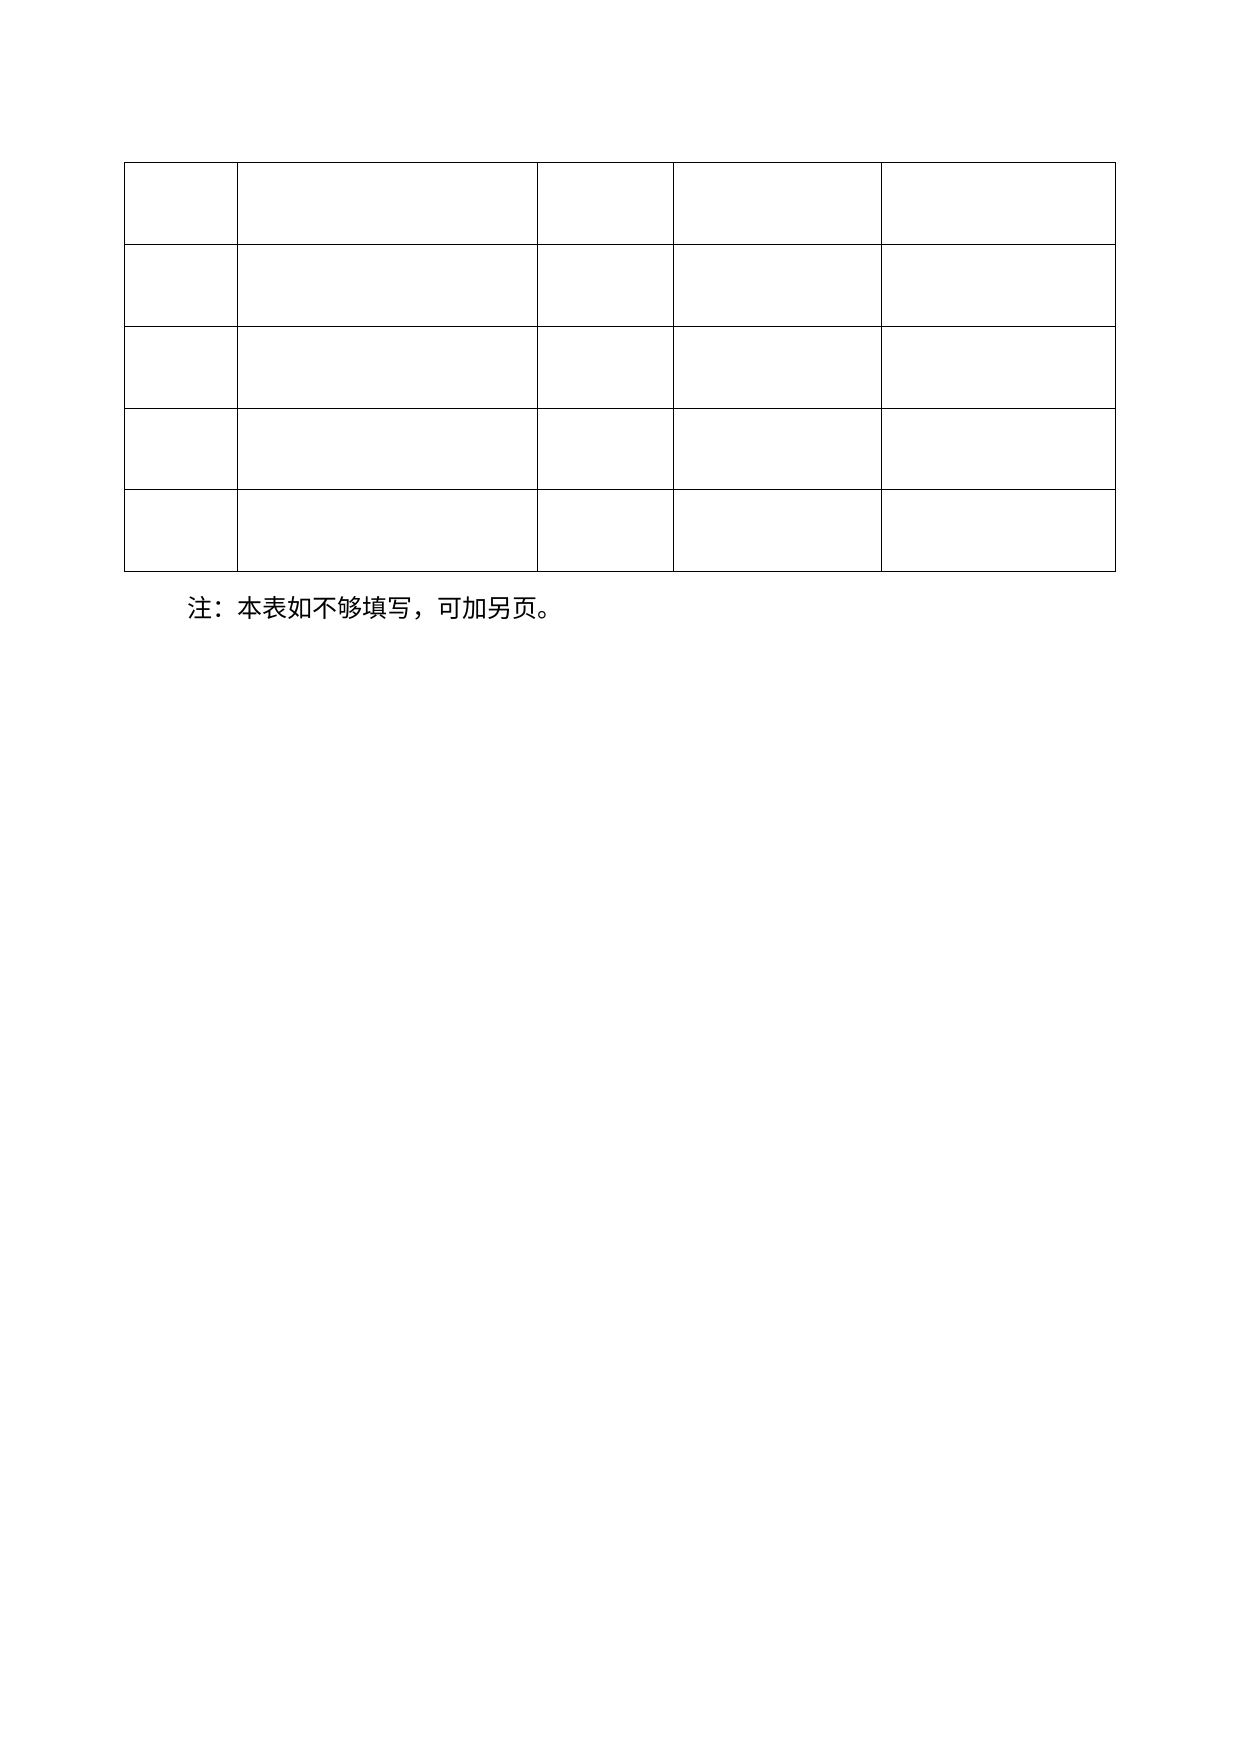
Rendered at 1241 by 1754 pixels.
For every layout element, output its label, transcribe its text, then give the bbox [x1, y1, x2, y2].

table_cell [674, 409, 881, 489]
table_cell [674, 163, 881, 244]
table_cell [538, 163, 673, 244]
table_cell [238, 490, 537, 571]
table_cell [674, 327, 881, 407]
table_cell [238, 245, 537, 326]
table_cell [125, 163, 237, 244]
table_cell [538, 409, 673, 489]
table_cell [538, 245, 673, 326]
table_cell [125, 245, 237, 326]
table_cell [674, 245, 881, 326]
table_cell [125, 409, 237, 489]
table_cell [882, 163, 1115, 244]
table_cell [238, 163, 537, 244]
table_cell [238, 409, 537, 489]
table_cell [882, 245, 1115, 326]
table_cell [882, 409, 1115, 489]
table_cell [882, 490, 1115, 571]
table_cell [538, 490, 673, 571]
table_cell [882, 327, 1115, 407]
table_cell [674, 490, 881, 571]
table_cell [125, 327, 237, 407]
table_cell [538, 327, 673, 407]
table_cell [238, 327, 537, 407]
table_cell [125, 490, 237, 571]
text 注：本表如不够填写，可加另页。 [187, 588, 1053, 624]
